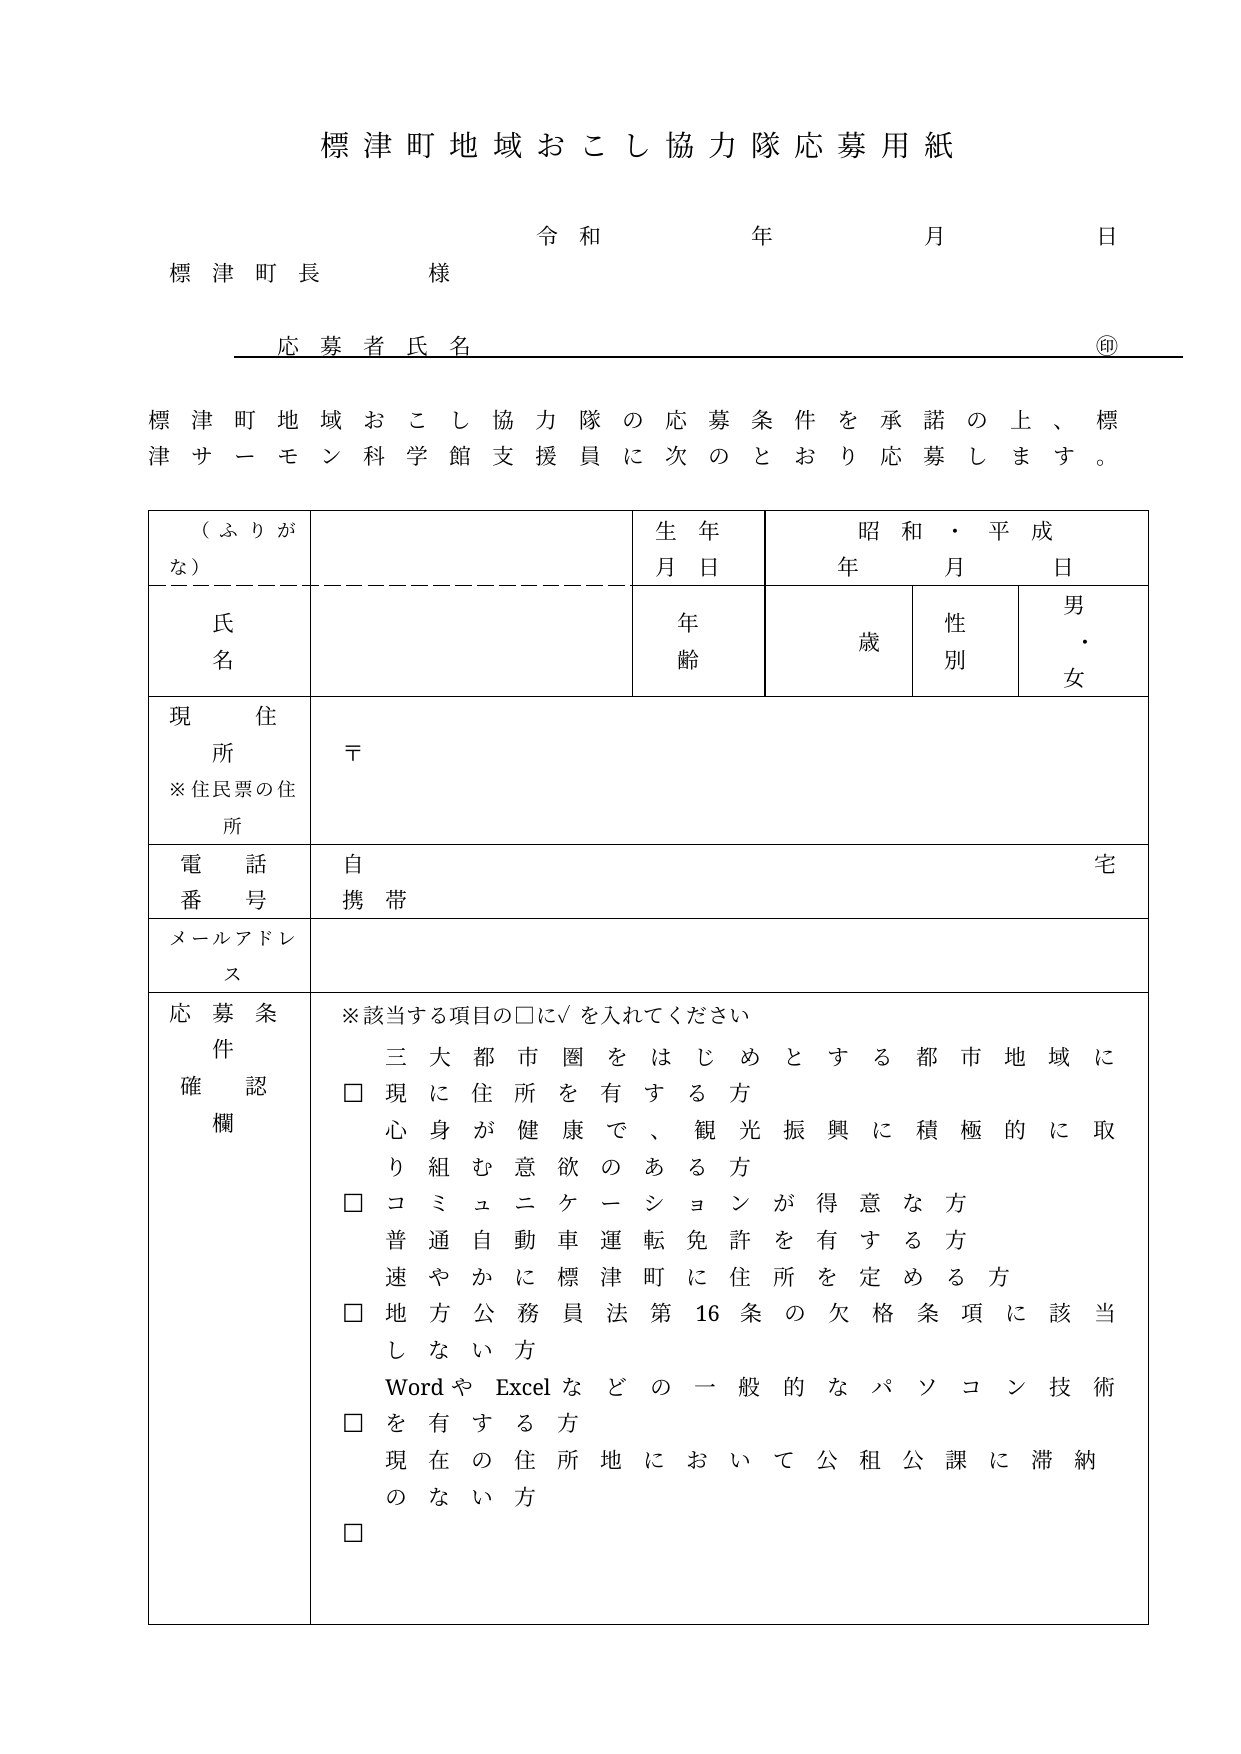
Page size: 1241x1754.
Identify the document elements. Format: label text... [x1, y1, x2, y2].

table_cell 応募条件 確 認 欄 [149, 993, 310, 1624]
table_cell ※該当する項目の□に✓を入れてください [311, 993, 1148, 1036]
table_cell [311, 919, 1148, 992]
text 標津町地域おこし協力隊の応募条件を承諾の上、標津サーモン科学館支援員に次のとおり応募します。 [148, 400, 1140, 474]
table_header （ふりがな） [149, 511, 310, 585]
table_cell 電 話 番 号 [149, 845, 310, 918]
table_cell [311, 1038, 366, 1624]
table_cell 性別 [913, 586, 1018, 696]
table_header [311, 511, 632, 585]
table_cell 現 住 所 ※住民票の住所 [149, 697, 310, 843]
table_header 昭和・平成 年 月 日 [766, 511, 1148, 585]
table_cell メールアドレス [149, 919, 310, 992]
text 標津町長 様 [148, 254, 1140, 290]
table_cell 自宅 携帯 [311, 845, 1148, 918]
text 令和 年 月 日 [148, 217, 1140, 254]
text 応募者氏名 ㊞ [148, 327, 1140, 364]
table_cell 年 齢 [633, 586, 764, 696]
table_cell 男 ・ 女 [1019, 586, 1148, 696]
text 標津町地域おこし協力隊応募用紙 [148, 107, 1140, 180]
table_header 生年月日 [633, 511, 764, 585]
table_cell [311, 585, 632, 696]
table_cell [367, 1038, 1148, 1624]
table_cell 〒 [311, 697, 1148, 843]
table_cell 氏 名 [149, 585, 310, 696]
table_cell 歳 [766, 586, 912, 696]
